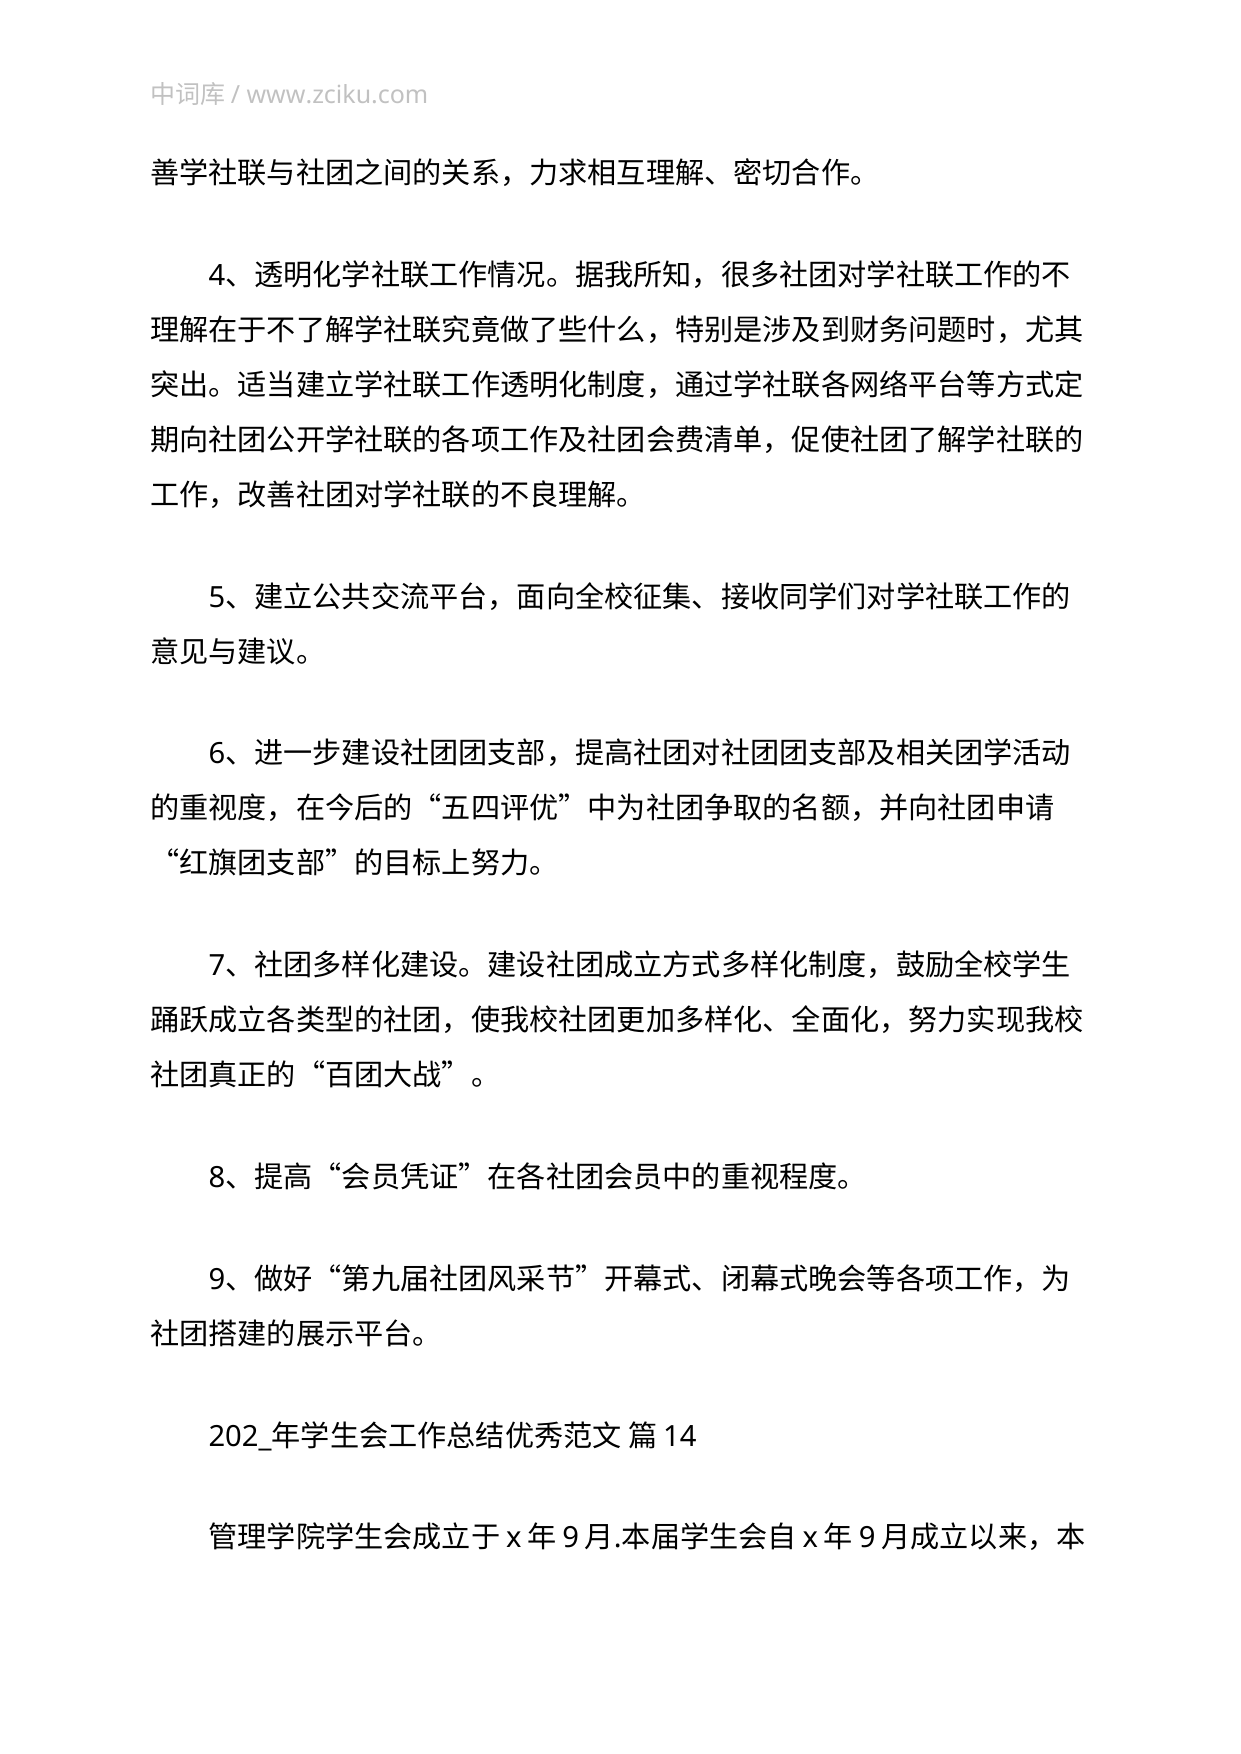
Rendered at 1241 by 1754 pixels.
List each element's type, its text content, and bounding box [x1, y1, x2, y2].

text 5、建立公共交流平台，面向全校征集、接收同学们对学社联工作的意见与建议。 [150, 573, 1090, 671]
text 6、进一步建设社团团支部，提高社团对社团团支部及相关团学活动的重视度，在今后的“五四评优”中为社团争取的名额，并向社团申请“红旗团支部”的目标上努力。 [150, 730, 1090, 882]
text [150, 150, 1090, 192]
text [150, 1514, 1090, 1556]
text 202_年学生会工作总结优秀范文 篇14 [150, 1412, 1090, 1454]
text 4、透明化学社联工作情况。据我所知，很多社团对学社联工作的不理解在于不了解学社联究竟做了些什么，特别是涉及到财务问题时，尤其突出。适当建立学社联工作透明化制度，通过学社联各网络平台等方式定期向社团公开学社联的各项工作及社团会费清单，促使社团了解学社联的工作，改善社团对学社联的不良理解。 [150, 252, 1090, 514]
text 8、提高“会员凭证”在各社团会员中的重视程度。 [150, 1153, 1090, 1196]
text 9、做好“第九届社团风采节”开幕式、闭幕式晚会等各项工作，为社团搭建的展示平台。 [150, 1255, 1090, 1353]
text 7、社团多样化建设。建设社团成立方式多样化制度，鼓励全校学生踊跃成立各类型的社团，使我校社团更加多样化、全面化，努力实现我校社团真正的“百团大战”。 [150, 942, 1090, 1094]
